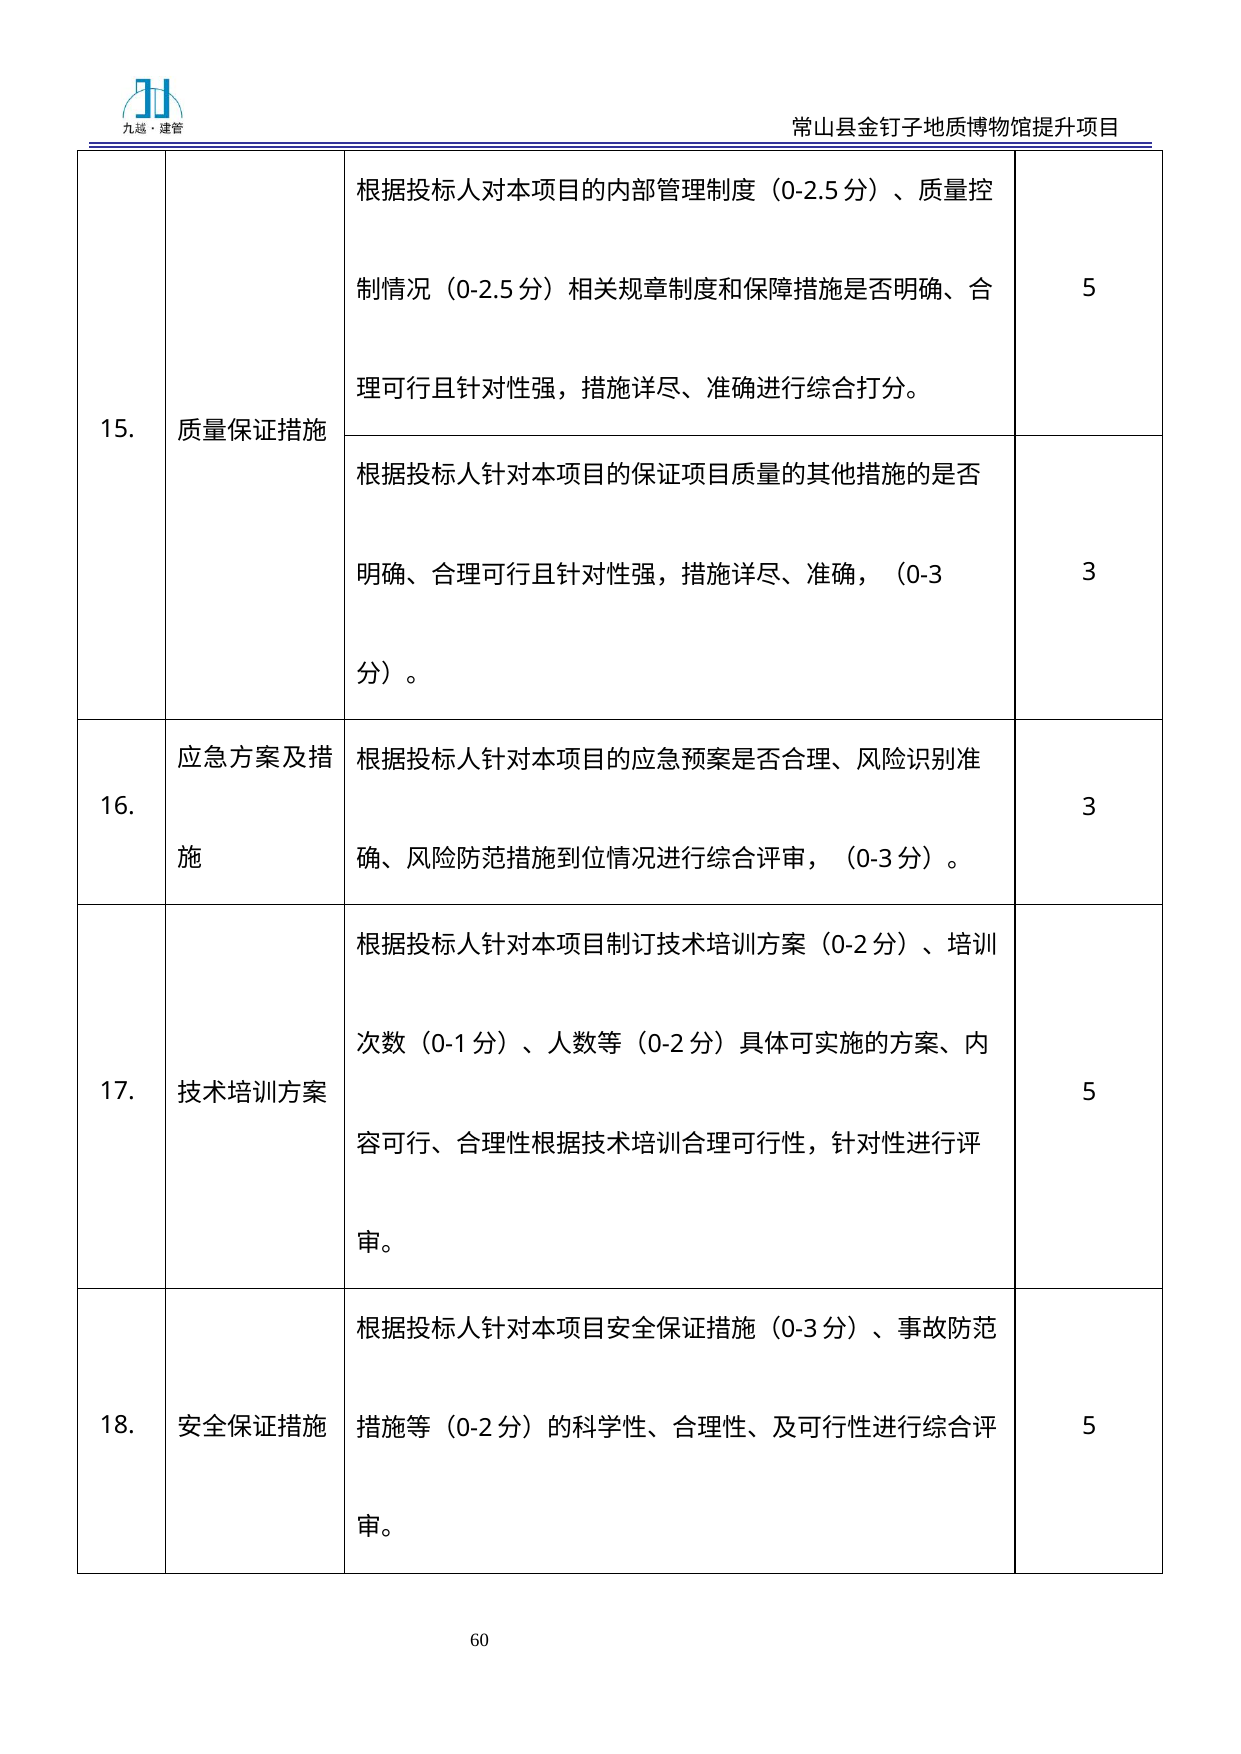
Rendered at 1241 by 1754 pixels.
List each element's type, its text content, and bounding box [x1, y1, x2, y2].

table_cell 应急方案及措施 [166, 720, 344, 904]
table_cell [78, 905, 165, 1288]
table_cell 根据投标人针对本项目的保证项目质量的其他措施的是否明确、合理可行且针对性强，措施详尽、准确，（0-3分）。 [345, 436, 1014, 719]
table_cell [78, 720, 165, 904]
table_cell [78, 1289, 165, 1572]
table_cell 5 [1016, 905, 1162, 1288]
table_cell 质量保证措施 [166, 151, 344, 719]
table_cell 根据投标人针对本项目的应急预案是否合理、风险识别准确、风险防范措施到位情况进行综合评审，（0-3分）。 [345, 720, 1014, 904]
table_cell [78, 151, 165, 719]
table_cell 5 [1016, 1289, 1162, 1572]
picture [120, 76, 185, 136]
table_cell 技术培训方案 [166, 905, 344, 1288]
table_cell 3 [1016, 720, 1162, 904]
table_cell 3 [1016, 436, 1162, 719]
table_cell 根据投标人对本项目的内部管理制度（0-2.5分）、质量控制情况（0-2.5分）相关规章制度和保障措施是否明确、合理可行且针对性强，措施详尽、准确进行综合打分。 [345, 151, 1014, 434]
table_cell 5 [1016, 151, 1162, 434]
table_cell 根据投标人针对本项目安全保证措施（0-3分）、事故防范措施等（0-2分）的科学性、合理性、及可行性进行综合评审。 [345, 1289, 1014, 1572]
table_cell 安全保证措施 [166, 1289, 344, 1572]
table_cell 根据投标人针对本项目制订技术培训方案（0-2分）、培训次数（0-1分）、人数等（0-2分）具体可实施的方案、内容可行、合理性根据技术培训合理可行性，针对性进行评审。 [345, 905, 1014, 1288]
